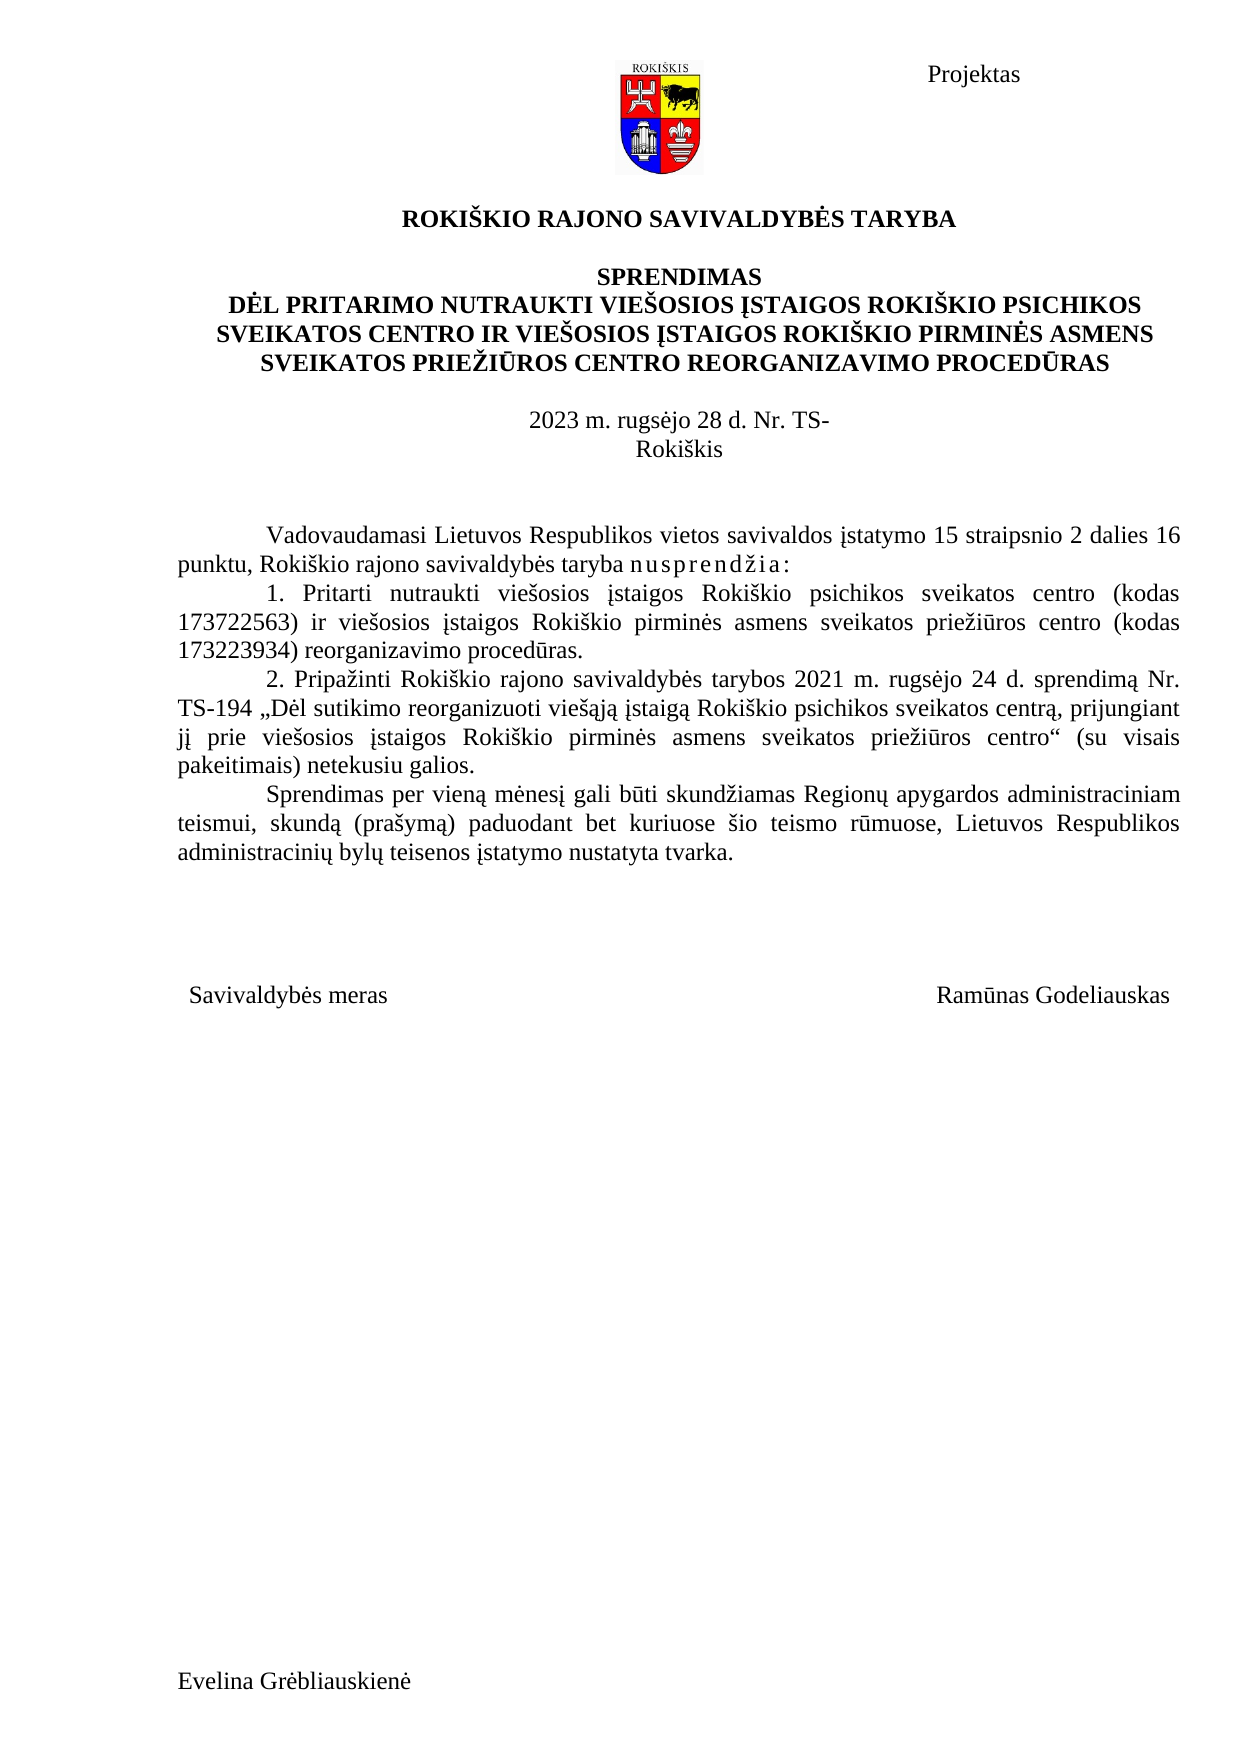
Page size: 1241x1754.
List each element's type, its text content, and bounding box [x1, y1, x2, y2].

text Vadovaudamasi Lietuvos Respublikos vietos savivaldos įstatymo 15 straipsnio 2 dalies 16 punktu, Rokiškio rajono savivaldybės taryba nusprendžia: [177, 520, 1181, 578]
picture [615, 60, 704, 175]
text 2. Pripažinti Rokiškio rajono savivaldybės tarybos 2021 m. rugsėjo 24 d. sprendimą Nr. TS-194 „Dėl sutikimo reorganizuoti viešąją įstaigą Rokiškio psichikos sveikatos centrą, prijungiant jį prie viešosios įstaigos Rokiškio pirminės asmens sveikatos priežiūros centro“ (su visais pakeitimais) netekusiu galios. [177, 664, 1181, 779]
text DĖL PRITARIMO NUTRAUKTI VIEŠOSIOS ĮSTAIGOS ROKIŠKIO PSICHIKOS SVEIKATOS CENTRO IR VIEŠOSIOS ĮSTAIGOS ROKIŠKIO PIRMINĖS ASMENS SVEIKATOS PRIEŽIŪROS CENTRO REORGANIZAVIMO PROCEDŪRAS [177, 290, 1193, 377]
text Sprendimas per vieną mėnesį gali būti skundžiamas Regionų apygardos administraciniam teismui, skundą (prašymą) paduodant bet kuriuose šio teismo rūmuose, Lietuvos Respublikos administracinių bylų teisenos įstatymo nustatyta tvarka. [177, 779, 1181, 865]
text 1. Pritarti nutraukti viešosios įstaigos Rokiškio psichikos sveikatos centro (kodas 173722563) ir viešosios įstaigos Rokiškio pirminės asmens sveikatos priežiūros centro (kodas 173223934) reorganizavimo procedūras. [177, 578, 1181, 664]
table_header Savivaldybės meras [177, 980, 679, 1009]
text Rokiškis [177, 434, 1181, 463]
table_header Ramūnas Godeliauskas [679, 980, 1181, 1009]
text 2023 m. rugsėjo 28 d. Nr. TS- [177, 405, 1181, 434]
